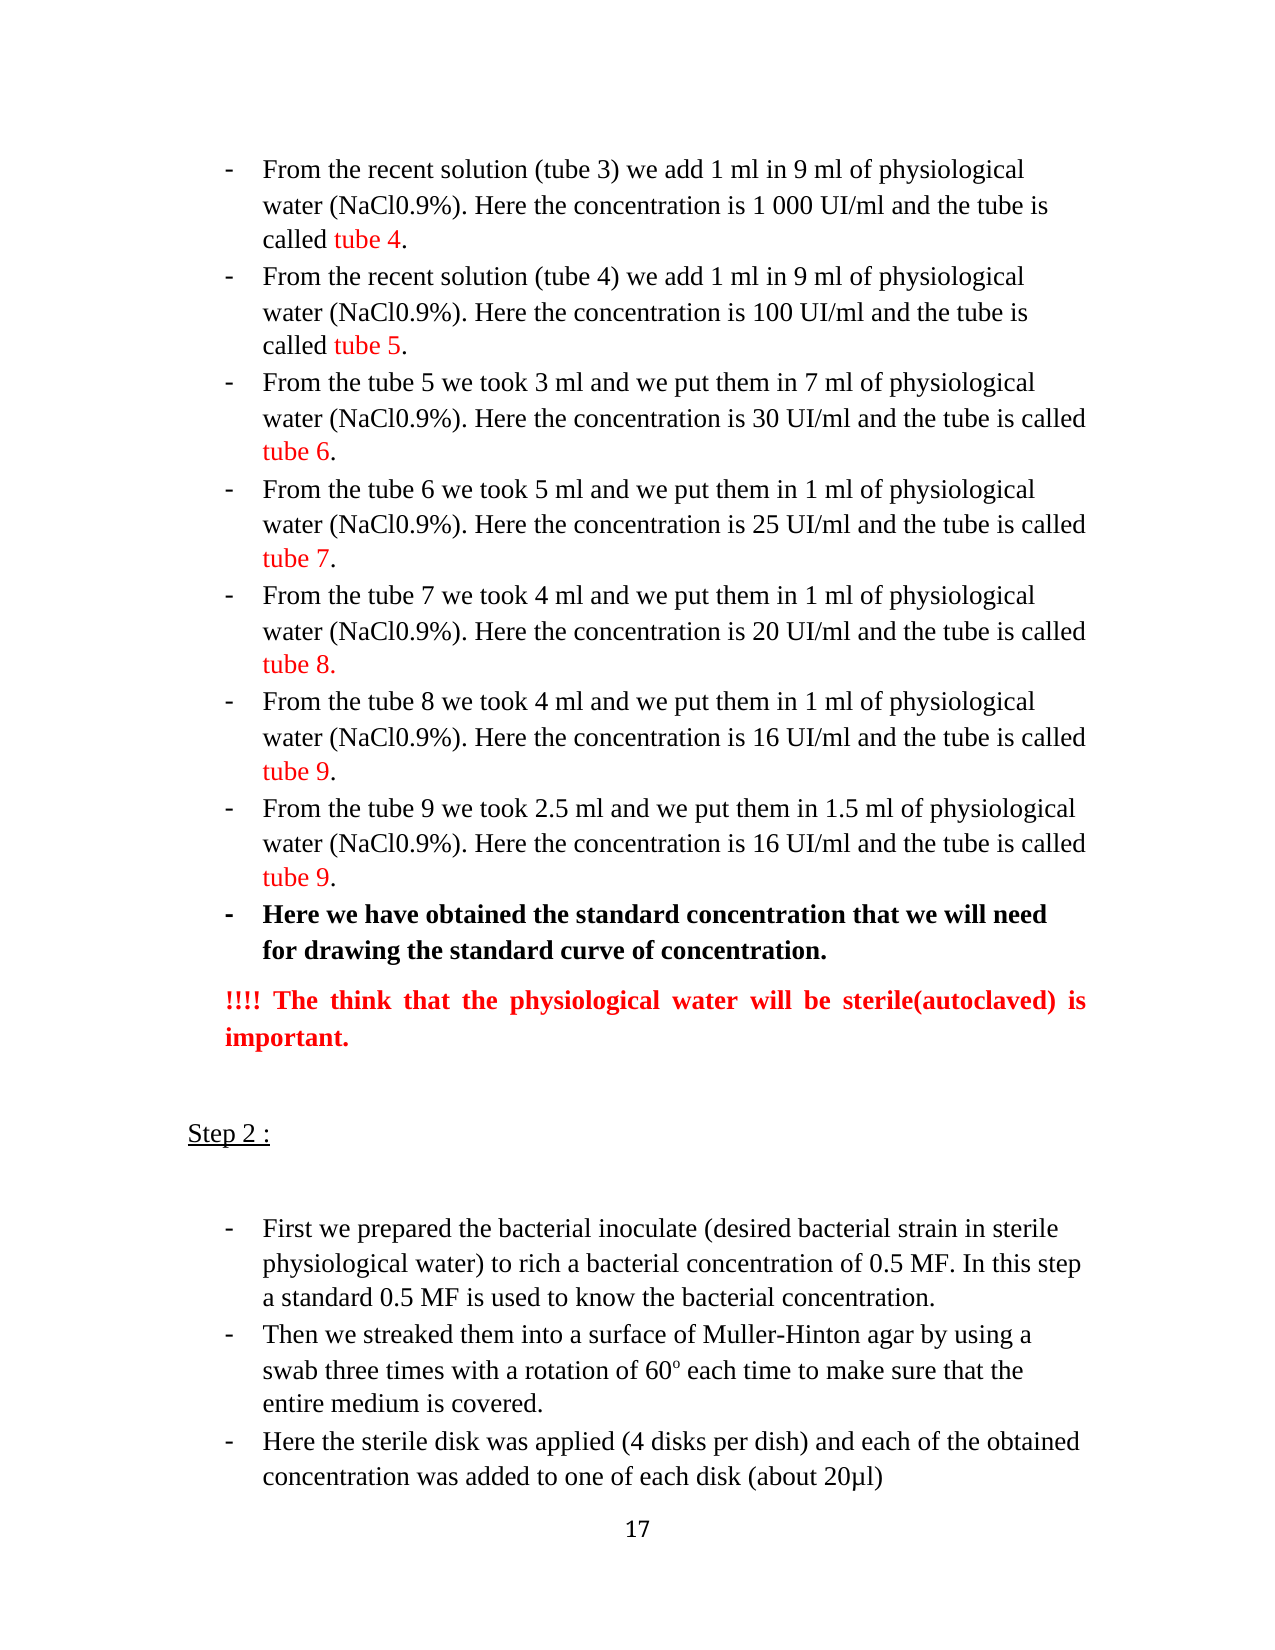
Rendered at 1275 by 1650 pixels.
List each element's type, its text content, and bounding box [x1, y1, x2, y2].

list Here the sterile disk was applied (4 disks per dish) and each of the obtained concentration was added to one of each disk (about 20µl) [225, 1421, 1087, 1491]
list From the recent solution (tube 4) we add 1 ml in 9 ml of physiological water (NaCl0.9%). Here the concentration is 100 UI/ml and the tube is called tube 5. [225, 256, 1087, 360]
list Here we have obtained the standard concentration that we will need for drawing the standard curve of concentration. [225, 894, 1087, 965]
list From the tube 7 we took 4 ml and we put them in 1 ml of physiological water (NaCl0.9%). Here the concentration is 20 UI/ml and the tube is called tube 8. [225, 575, 1087, 679]
list First we prepared the bacterial inoculate (desired bacterial strain in sterile physiological water) to rich a bacterial concentration of 0.5 MF. In this step a standard 0.5 MF is used to know the bacterial concentration. [225, 1208, 1087, 1312]
list From the tube 8 we took 4 ml and we put them in 1 ml of physiological water (NaCl0.9%). Here the concentration is 16 UI/ml and the tube is called tube 9. [225, 682, 1087, 786]
list From the tube 6 we took 5 ml and we put them in 1 ml of physiological water (NaCl0.9%). Here the concentration is 25 UI/ml and the tube is called tube 7. [225, 469, 1087, 573]
text Step 2 : [187, 1117, 1087, 1148]
list Then we streaked them into a surface of Muller-Hinton agar by using a swab three times with a rotation of 60o each time to make sure that the entire medium is covered. [225, 1315, 1087, 1419]
list From the recent solution (tube 3) we add 1 ml in 9 ml of physiological water (NaCl0.9%). Here the concentration is 1 000 UI/ml and the tube is called tube 4. [225, 150, 1087, 254]
list From the tube 5 we took 3 ml and we put them in 7 ml of physiological water (NaCl0.9%). Here the concentration is 30 UI/ml and the tube is called tube 6. [225, 363, 1087, 467]
list From the tube 9 we took 2.5 ml and we put them in 1.5 ml of physiological water (NaCl0.9%). Here the concentration is 16 UI/ml and the tube is called tube 9. [225, 788, 1087, 892]
text !!!! The think that the physiological water will be sterile(autoclaved) is important. [225, 984, 1087, 1052]
